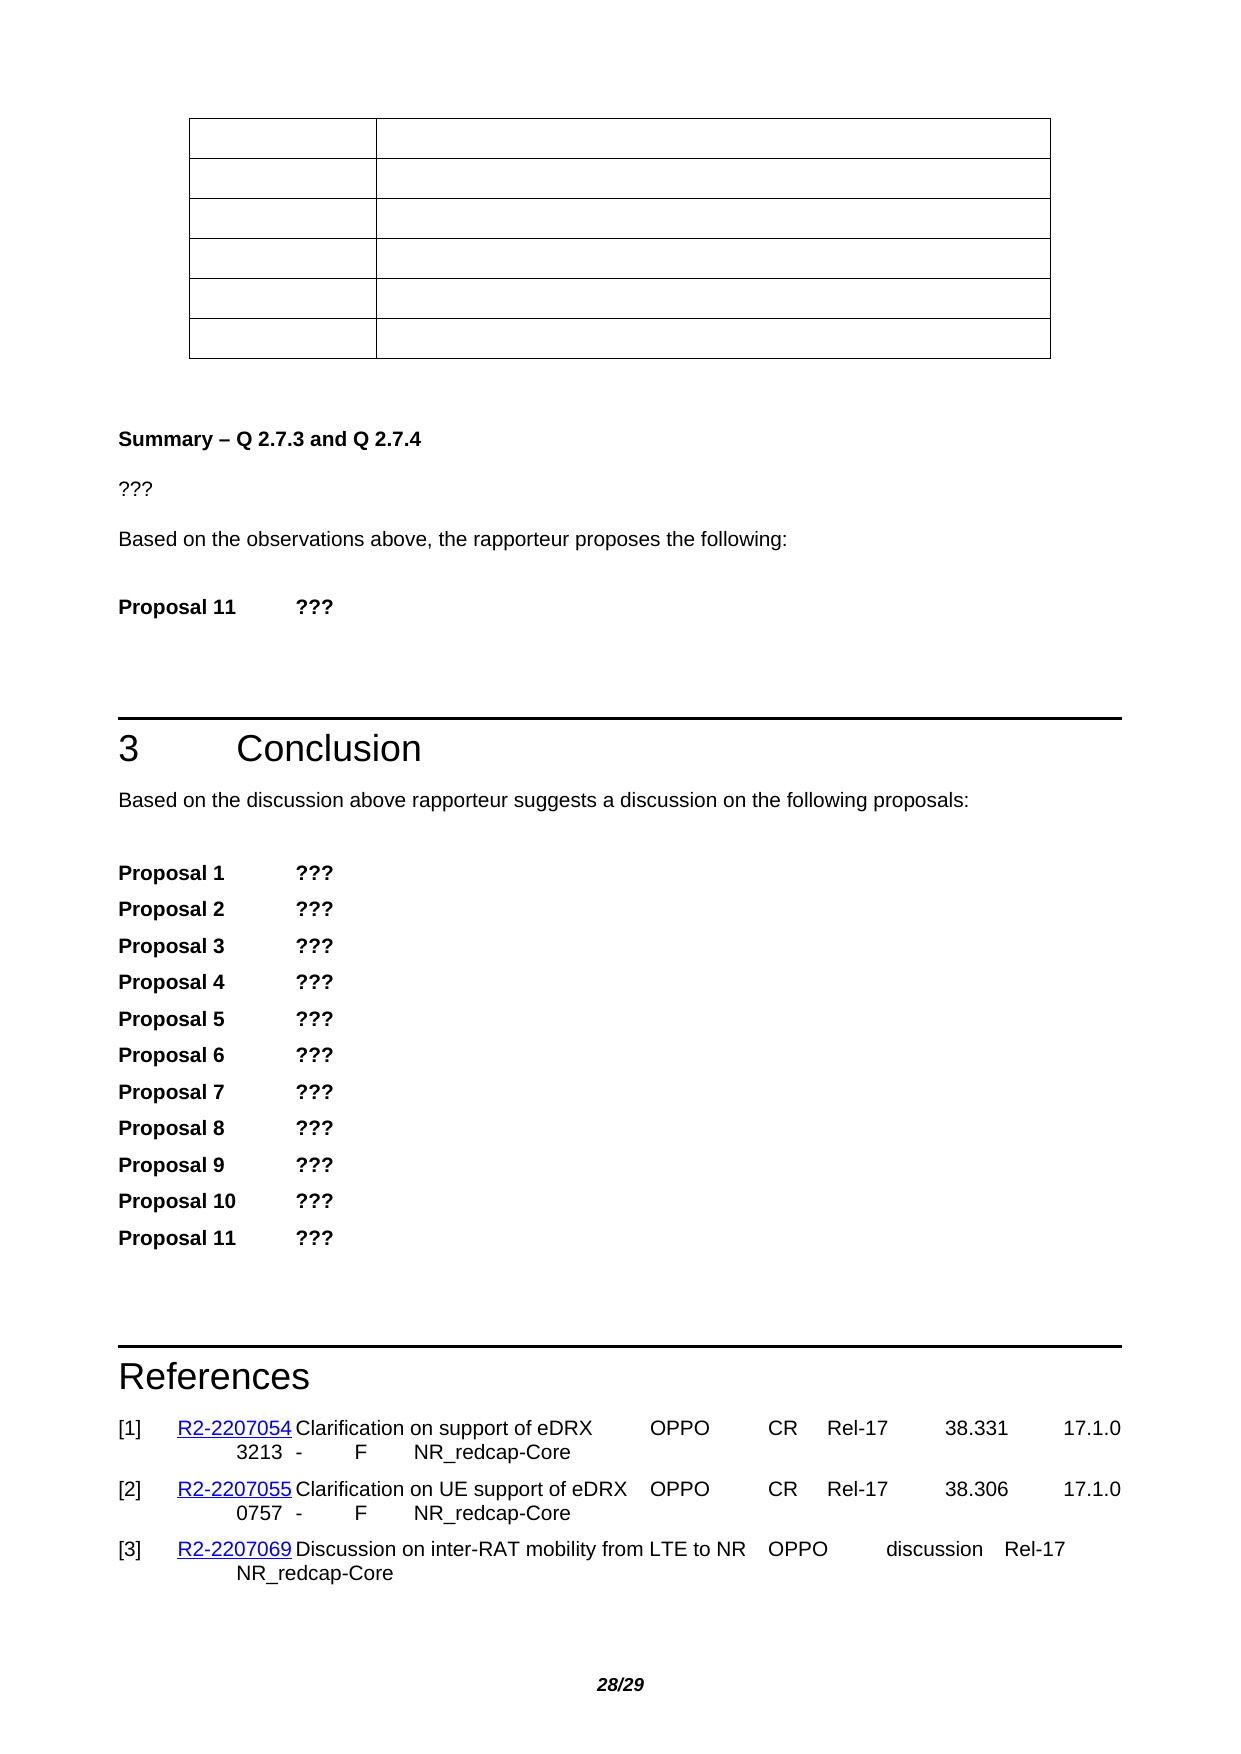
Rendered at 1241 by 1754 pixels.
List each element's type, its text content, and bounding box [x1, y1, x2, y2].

text R2-2207069 Discussion on inter-RAT mobility from LTE to NR OPPO discussion Rel-17 NR_redcap-Core [118, 1537, 1122, 1585]
table_cell [377, 199, 1050, 238]
text Proposal 10 ??? [118, 1189, 1122, 1213]
subtitle 3 Conclusion [118, 720, 1122, 769]
text Proposal 5 ??? [118, 1007, 1122, 1031]
text Proposal 6 ??? [118, 1043, 1122, 1067]
text Based on the discussion above rapporteur suggests a discussion on the following proposals: [118, 788, 1122, 812]
subtitle References [118, 1348, 1122, 1397]
text Proposal 3 ??? [118, 934, 1122, 958]
table_cell [377, 319, 1050, 357]
table_cell [190, 159, 376, 198]
table_cell [377, 239, 1050, 278]
text Proposal 8 ??? [118, 1116, 1122, 1140]
text R2-2207054 Clarification on support of eDRX OPPO CR Rel-17 38.331 17.1.0 3213 - F NR_redcap-Core [118, 1416, 1122, 1464]
table_cell [377, 279, 1050, 318]
table_cell [377, 159, 1050, 198]
text Proposal 11 ??? [118, 1225, 1122, 1249]
text R2-2207055 Clarification on UE support of eDRX OPPO CR Rel-17 38.306 17.1.0 0757 - F NR_redcap-Core [118, 1476, 1122, 1524]
table_cell [190, 199, 376, 238]
text Based on the observations above, the rapporteur proposes the following: [118, 527, 1122, 551]
table_cell [190, 279, 376, 318]
table_cell [377, 119, 1050, 158]
text Proposal 7 ??? [118, 1079, 1122, 1103]
table_cell [190, 239, 376, 278]
text Proposal 1 ??? [118, 861, 1122, 885]
table_cell [190, 119, 376, 158]
text Proposal 4 ??? [118, 970, 1122, 994]
table_cell [190, 319, 376, 357]
text ??? [118, 595, 1122, 619]
text ??? [118, 477, 1122, 501]
text Summary – Q 2.7.3 and Q 2.7.4 [118, 426, 1122, 450]
text Proposal 9 ??? [118, 1152, 1122, 1176]
text Proposal 2 ??? [118, 897, 1122, 921]
